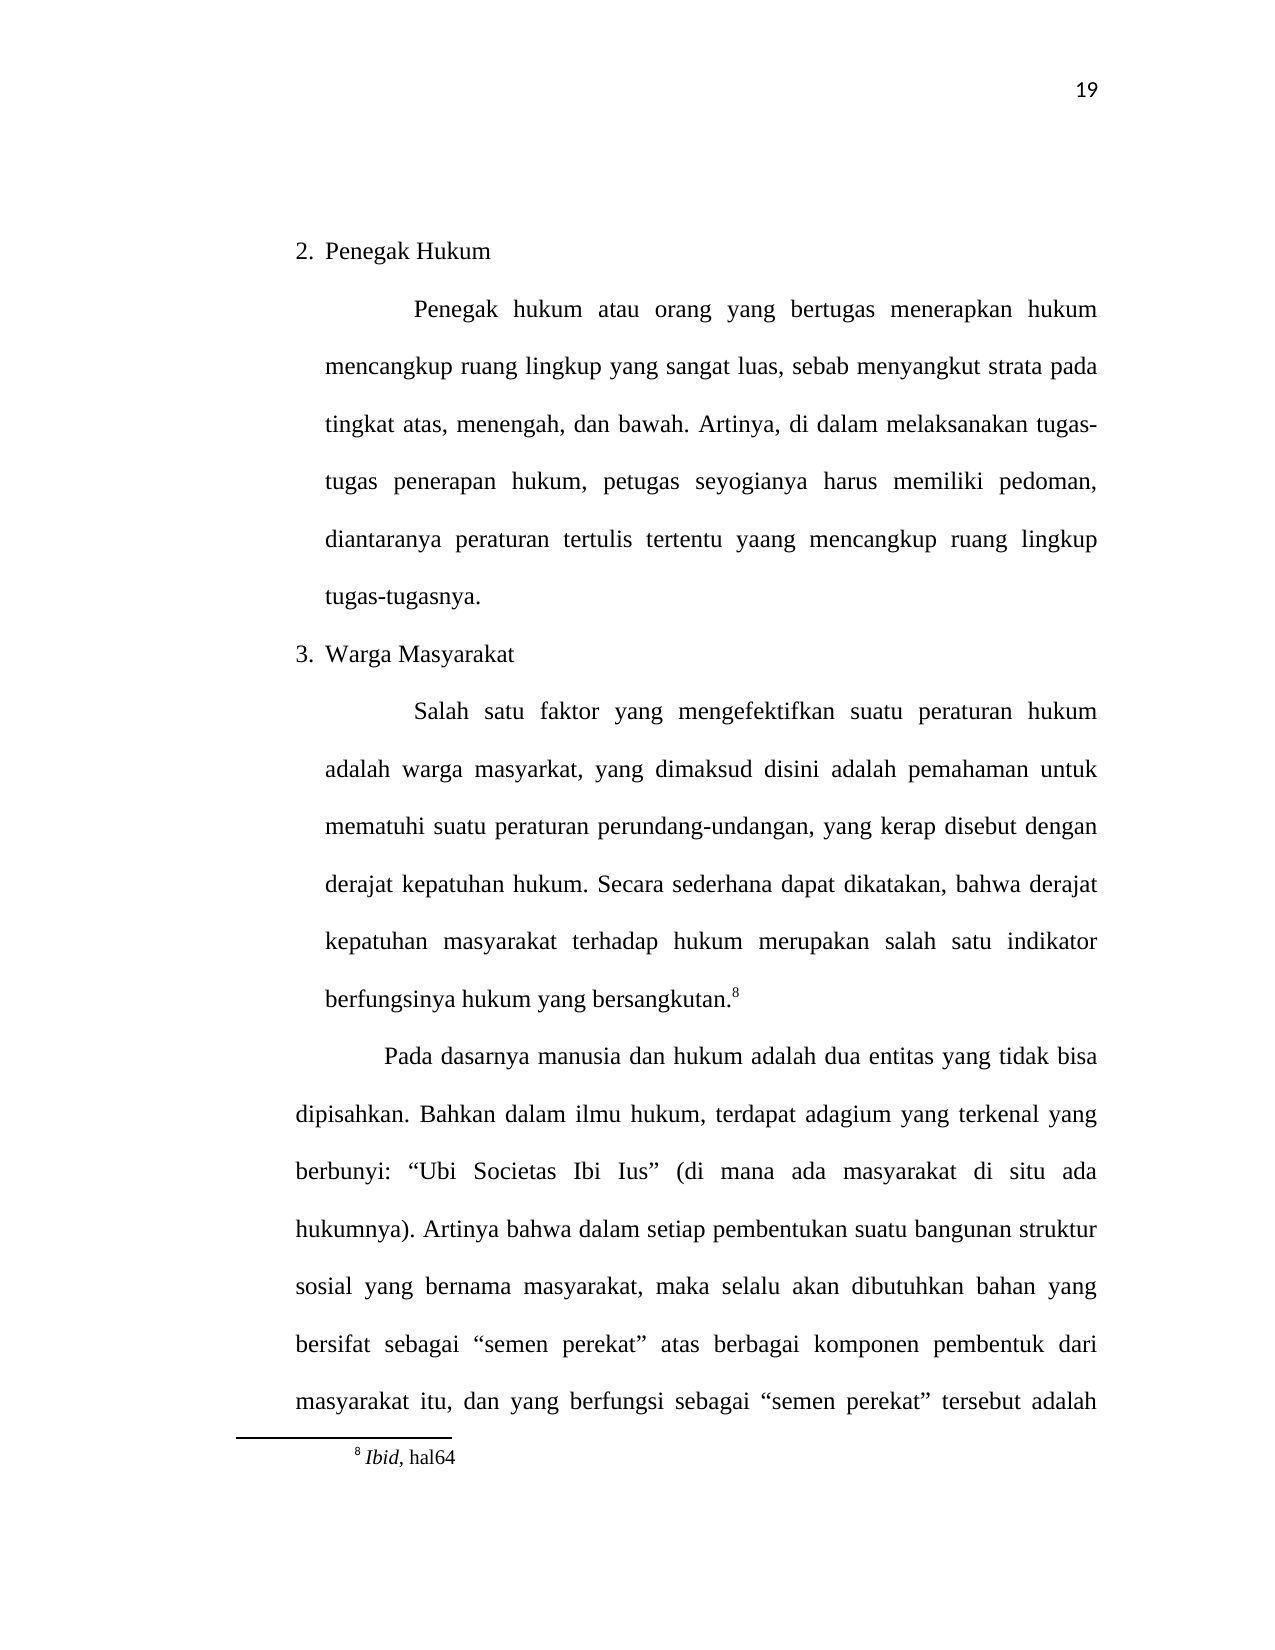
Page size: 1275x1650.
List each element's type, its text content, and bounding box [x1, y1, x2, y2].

list Penegak Hukum [295, 236, 1098, 265]
list Warga Masyarakat [295, 639, 1098, 667]
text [295, 1041, 1098, 1415]
text Salah satu faktor yang mengefektifkan suatu peraturan hukum adalah warga masyarkat, yang dimaksud disini adalah pemahaman untuk mematuhi suatu peraturan perundang-undangan, yang kerap disebut dengan derajat kepatuhan hukum. Secara sederhana dapat dikatakan, bahwa derajat kepatuhan masyarakat terhadap hukum merupakan salah satu indikator berfungsinya hukum yang bersangkutan. [325, 696, 1098, 1012]
text Penegak hukum atau orang yang bertugas menerapkan hukum mencangkup ruang lingkup yang sangat luas, sebab menyangkut strata pada tingkat atas, menengah, dan bawah. Artinya, di dalam melaksanakan tugas-tugas penerapan hukum, petugas seyogianya harus memiliki pedoman, diantaranya peraturan tertulis tertentu yaang mencangkup ruang lingkup tugas-tugasnya. [325, 294, 1098, 610]
